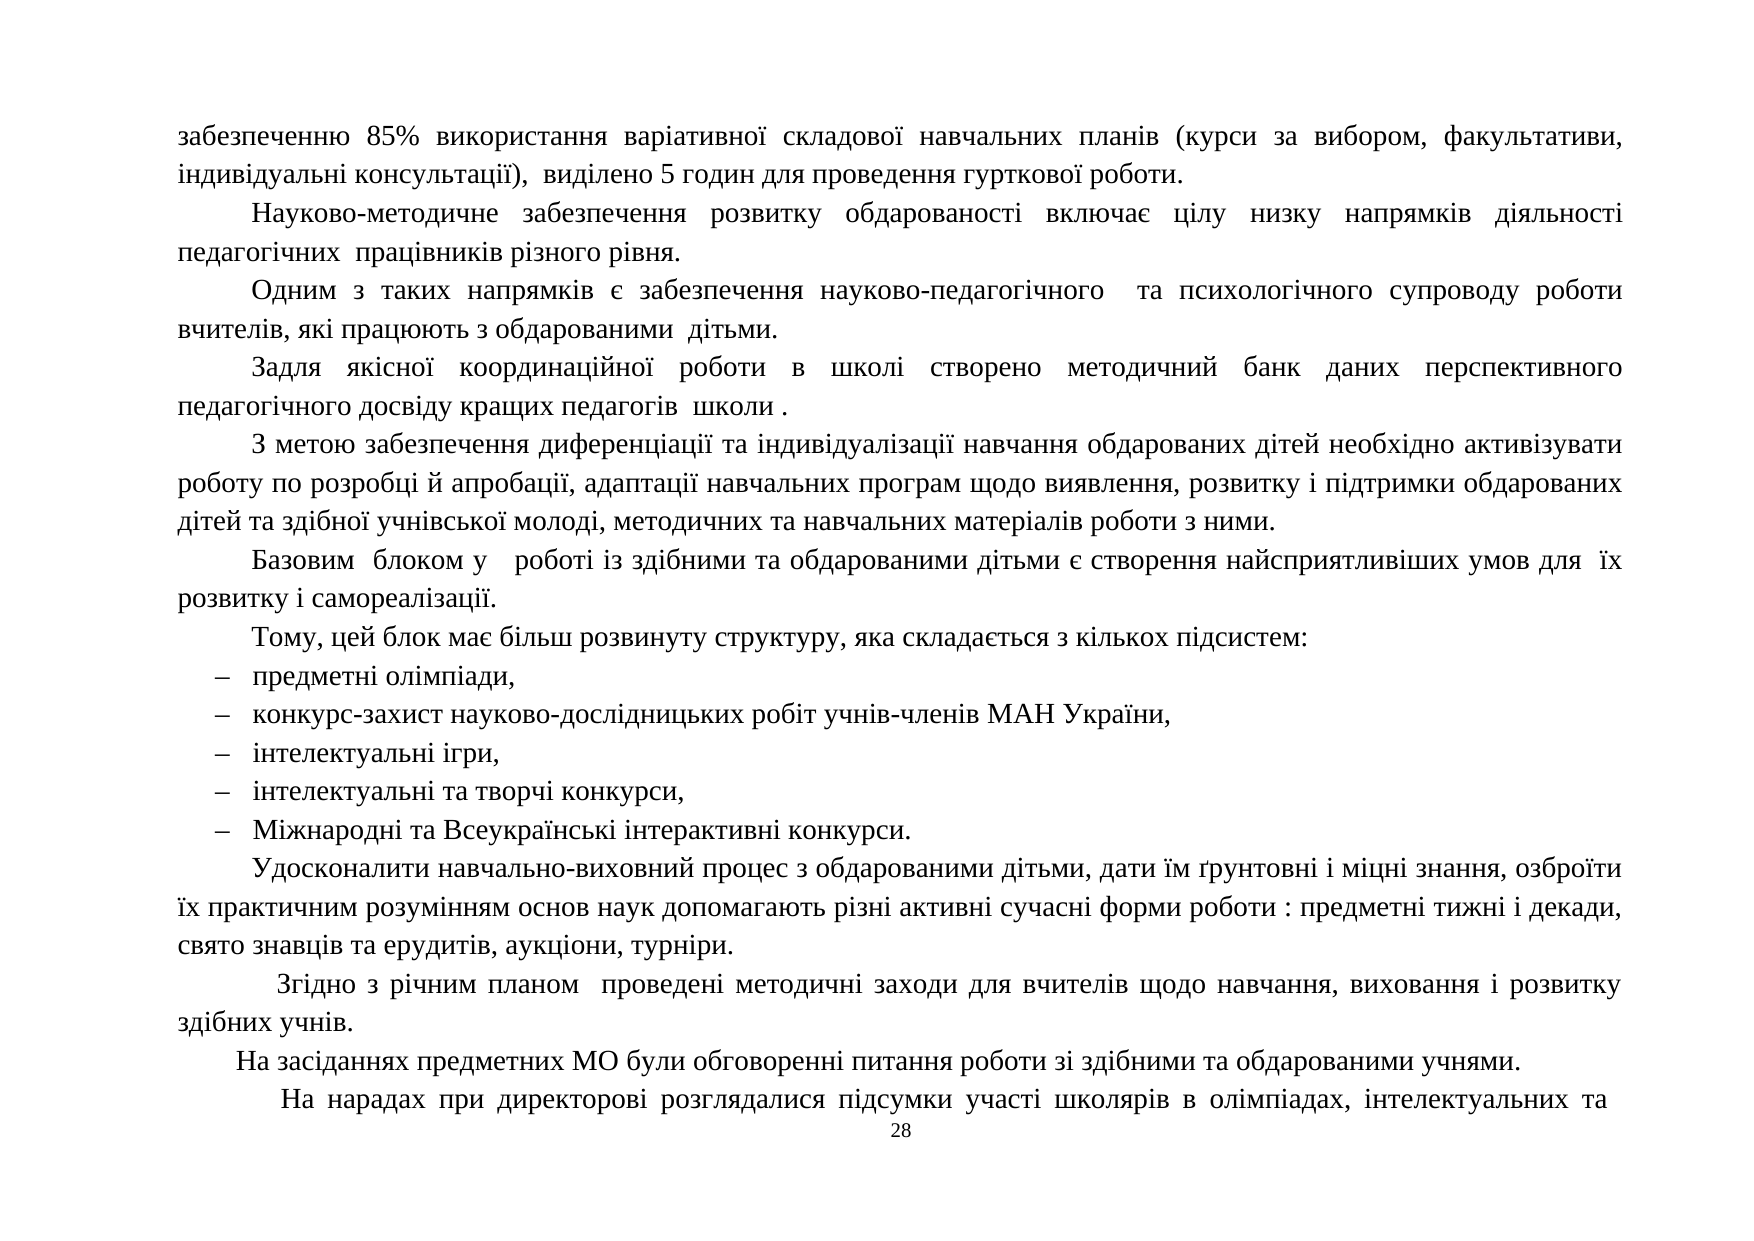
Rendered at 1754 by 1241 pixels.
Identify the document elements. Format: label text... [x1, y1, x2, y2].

list Міжнародні та Всеукраїнські інтерактивні конкурси. [215, 812, 1624, 845]
text Базовим блоком у роботі із здібними та обдарованими дітьми є створення найсприятливіших умов для їх розвитку і самореалізації. [177, 542, 1624, 614]
text Згідно з річним планом проведені методичні заходи для вчителів щодо навчання, виховання і розвитку здібних учнів. [177, 966, 1624, 1038]
list інтелектуальні ігри, [215, 735, 1624, 768]
text З метою забезпечення диференціації та індивідуалізації навчання обдарованих дітей необхідно активізувати роботу по розробці й апробації, адаптації навчальних програм щодо виявлення, розвитку і підтримки обдарованих дітей та здібної учнівської молоді, методичних та навчальних матеріалів роботи з ними. [177, 426, 1624, 537]
text Задля якісної координаційної роботи в школі створено методичний банк даних перспективного педагогічного досвіду кращих педагогів школи . [177, 349, 1624, 421]
list предметні олімпіади, [215, 658, 1624, 691]
text Тому, цей блок має більш розвинуту структуру, яка складається з кількох підсистем: [177, 619, 1624, 653]
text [177, 118, 1624, 190]
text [177, 1082, 1609, 1115]
list інтелектуальні та творчі конкурси, [215, 773, 1624, 807]
text Удосконалити навчально-виховний процес з обдарованими дітьми, дати їм ґрунтовні і міцні знання, озброїти їх практичним розумінням основ наук допомагають різні активні сучасні форми роботи : предметні тижні і декади, свято знавців та ерудитів, аукціони, турніри. [177, 850, 1624, 961]
text Одним з таких напрямків є забезпечення науково-педагогічного та психологічного супроводу роботи вчителів, які працюють з обдарованими дітьми. [177, 272, 1624, 344]
list конкурс-захист науково-дослідницьких робіт учнів-членів МАН України, [215, 696, 1624, 730]
text На засіданнях предметних МО були обговоренні питання роботи зі здібними та обдарованими учнями. [177, 1043, 1624, 1077]
text Науково-методичне забезпечення розвитку обдарованості включає цілу низку напрямків діяльності педагогічних працівників різного рівня. [177, 195, 1624, 267]
